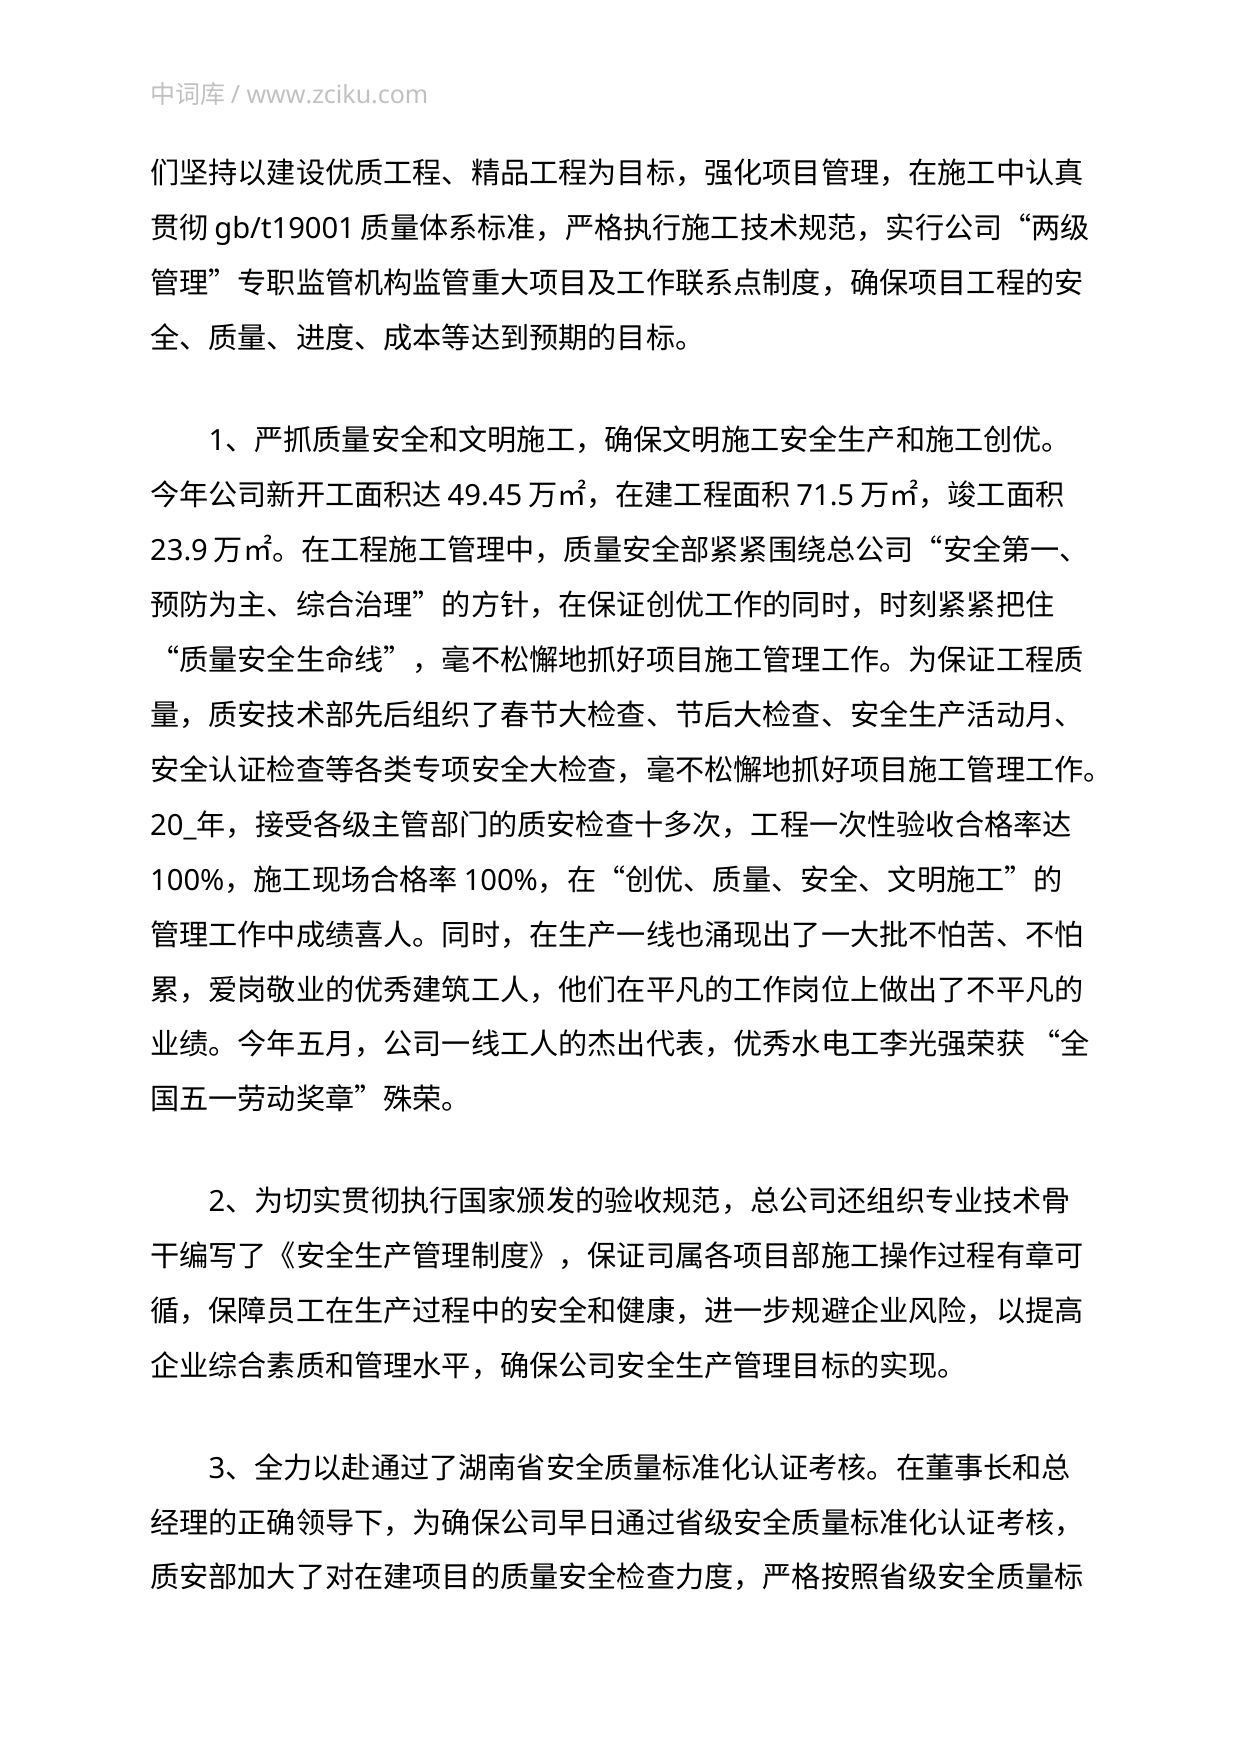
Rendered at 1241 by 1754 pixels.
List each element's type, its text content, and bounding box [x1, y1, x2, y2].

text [150, 1444, 1090, 1596]
text 1、严抓质量安全和文明施工，确保文明施工安全生产和施工创优。今年公司新开工面积达49.45万㎡，在建工程面积71.5万㎡，竣工面积23.9万㎡。在工程施工管理中，质量安全部紧紧围绕总公司“安全第一、预防为主、综合治理”的方针，在保证创优工作的同时，时刻紧紧把住“质量安全生命线”，毫不松懈地抓好项目施工管理工作。为保证工程质量，质安技术部先后组织了春节大检查、节后大检查、安全生产活动月、安全认证检查等各类专项安全大检查，毫不松懈地抓好项目施工管理工作。20_年，接受各级主管部门的质安检查十多次，工程一次性验收合格率达100%，施工现场合格率100%，在“创优、质量、安全、文明施工”的管理工作中成绩喜人。同时，在生产一线也涌现出了一大批不怕苦、不怕累，爱岗敬业的优秀建筑工人，他们在平凡的工作岗位上做出了不平凡的业绩。今年五月，公司一线工人的杰出代表，优秀水电工李光强荣获 “全国五一劳动奖章”殊荣。 [150, 417, 1090, 1118]
text 2、为切实贯彻执行国家颁发的验收规范，总公司还组织专业技术骨干编写了《安全生产管理制度》，保证司属各项目部施工操作过程有章可循，保障员工在生产过程中的安全和健康，进一步规避企业风险，以提高企业综合素质和管理水平，确保公司安全生产管理目标的实现。 [150, 1178, 1090, 1385]
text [150, 150, 1090, 357]
